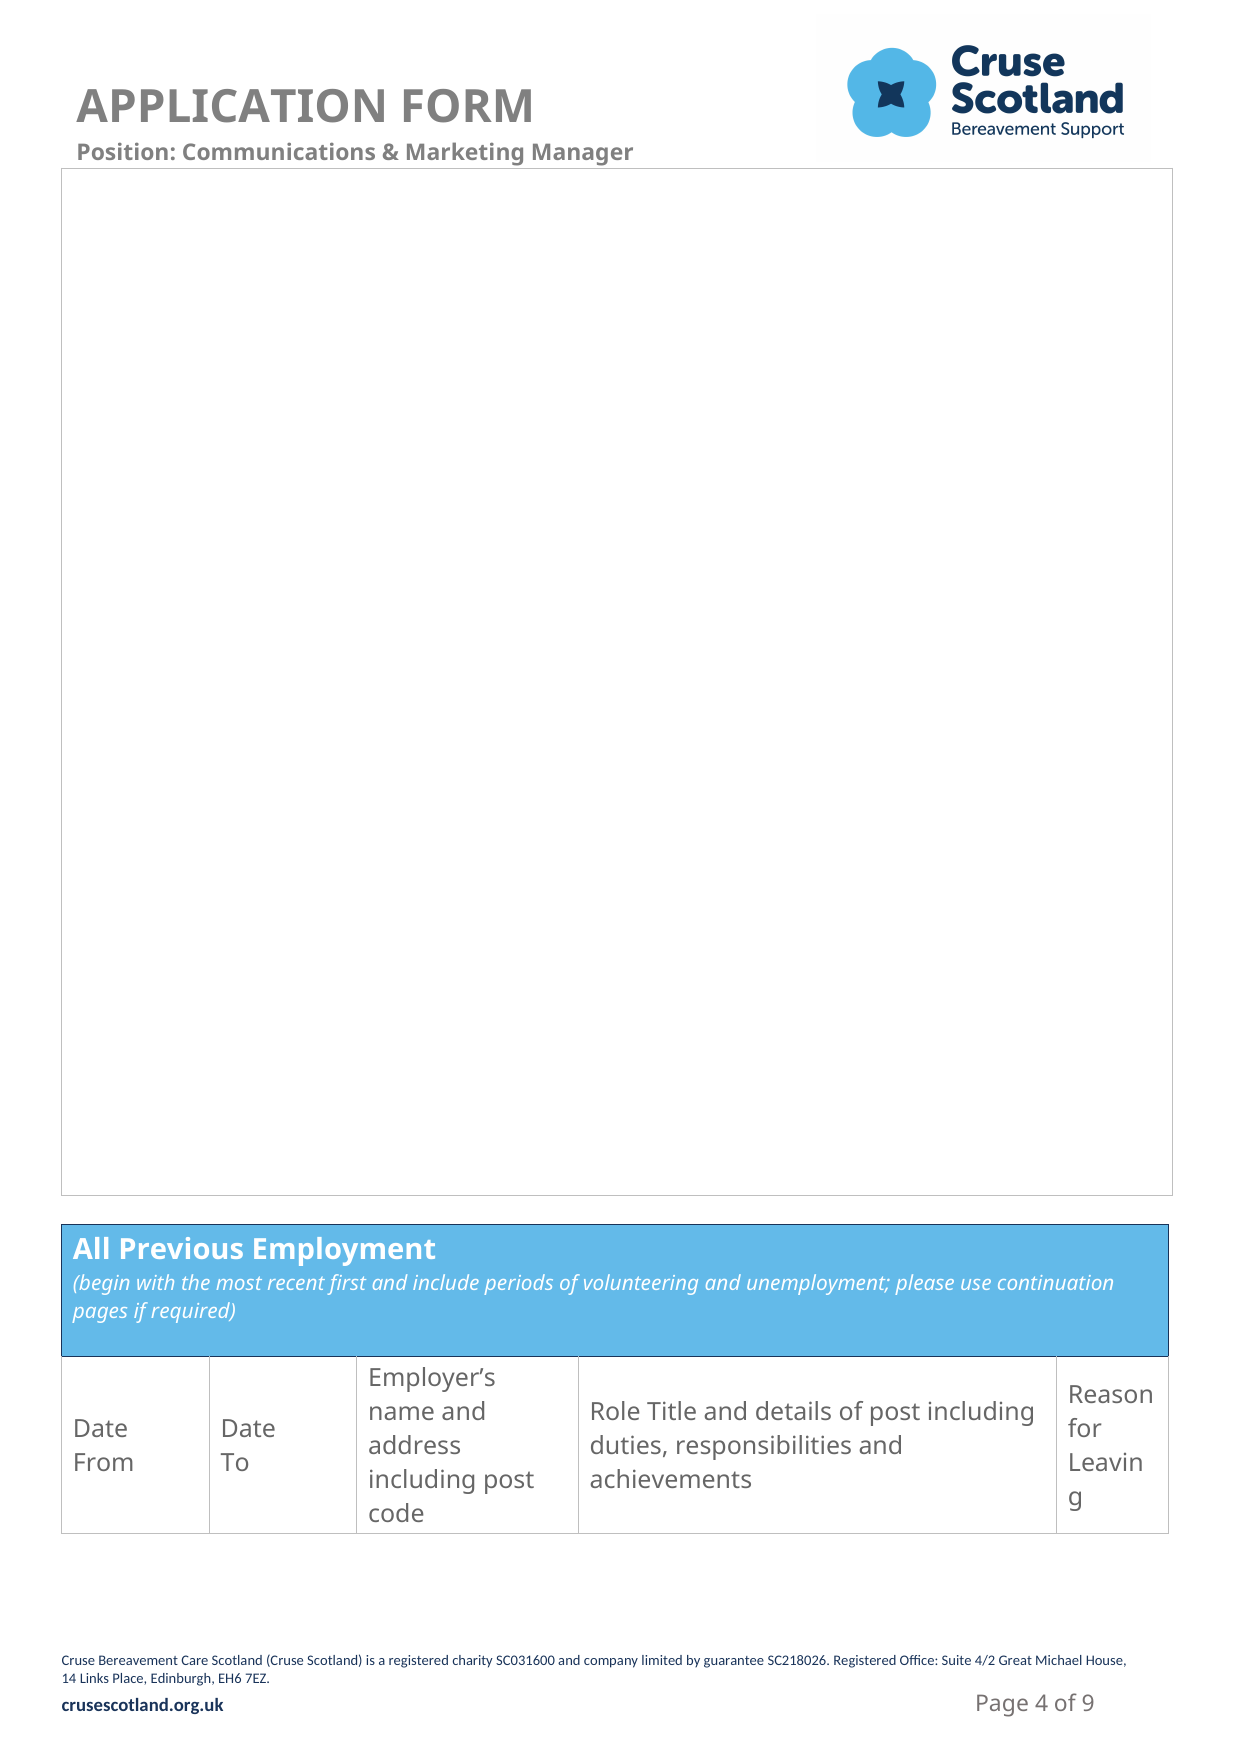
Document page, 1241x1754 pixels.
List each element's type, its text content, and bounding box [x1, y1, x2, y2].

picture [816, 14, 1151, 162]
table_cell Role Title and details of post including duties, responsibilities and achievements [579, 1357, 1056, 1533]
table_cell Reason for Leaving [1057, 1357, 1168, 1533]
table_cell Date From [62, 1357, 209, 1533]
table_cell [62, 169, 1172, 1195]
table_header All Previous Employment (begin with the most recent first and include periods of volunteering and unemployment; please use continuation pages if required) [62, 1225, 1168, 1356]
table_cell Employer’s name and address including post code [357, 1357, 578, 1533]
table_cell Date To [210, 1357, 356, 1533]
